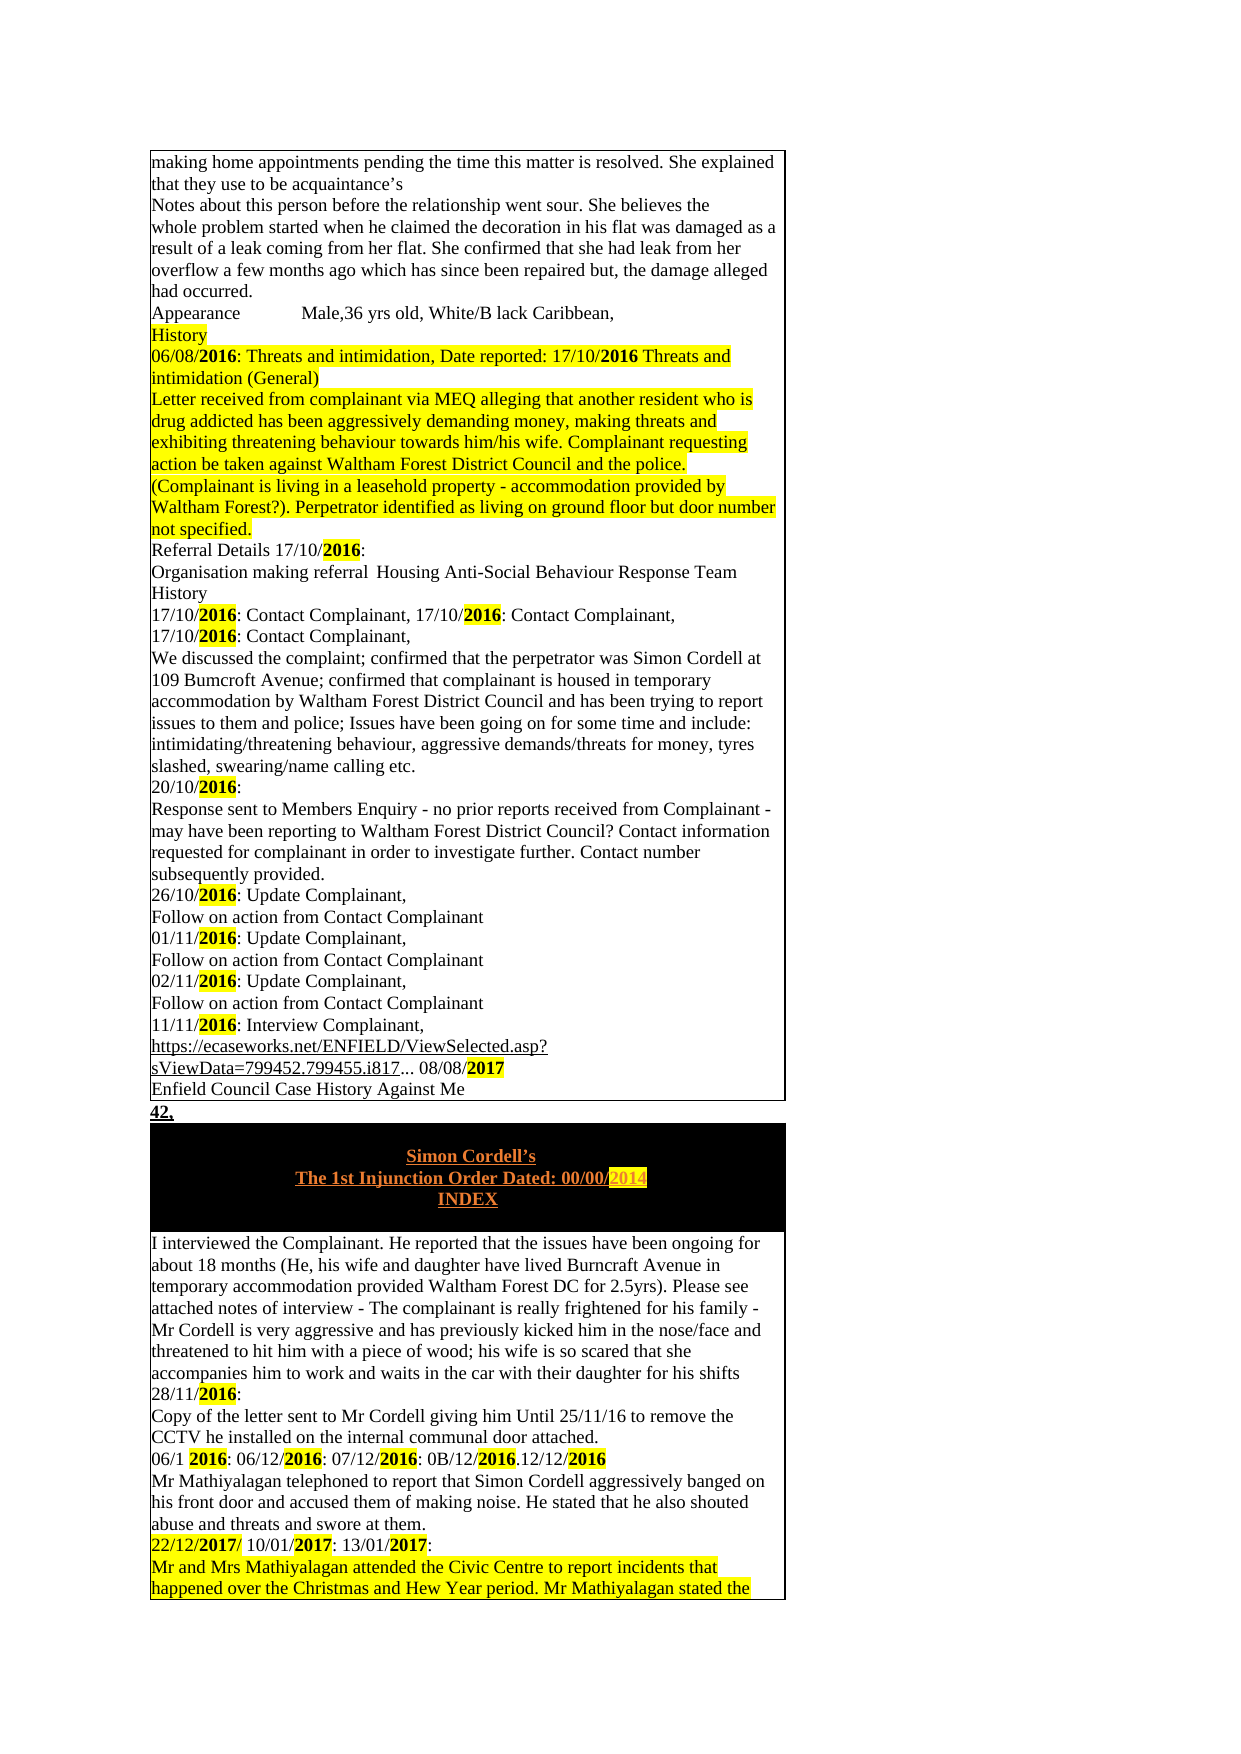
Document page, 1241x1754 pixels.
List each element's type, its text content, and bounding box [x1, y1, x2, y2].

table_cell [151, 1232, 784, 1599]
table_header Simon Cordell’s The 1st Injunction Order Dated: 00/00/2014 INDEX [151, 1124, 784, 1231]
text 42, [150, 1101, 1090, 1122]
